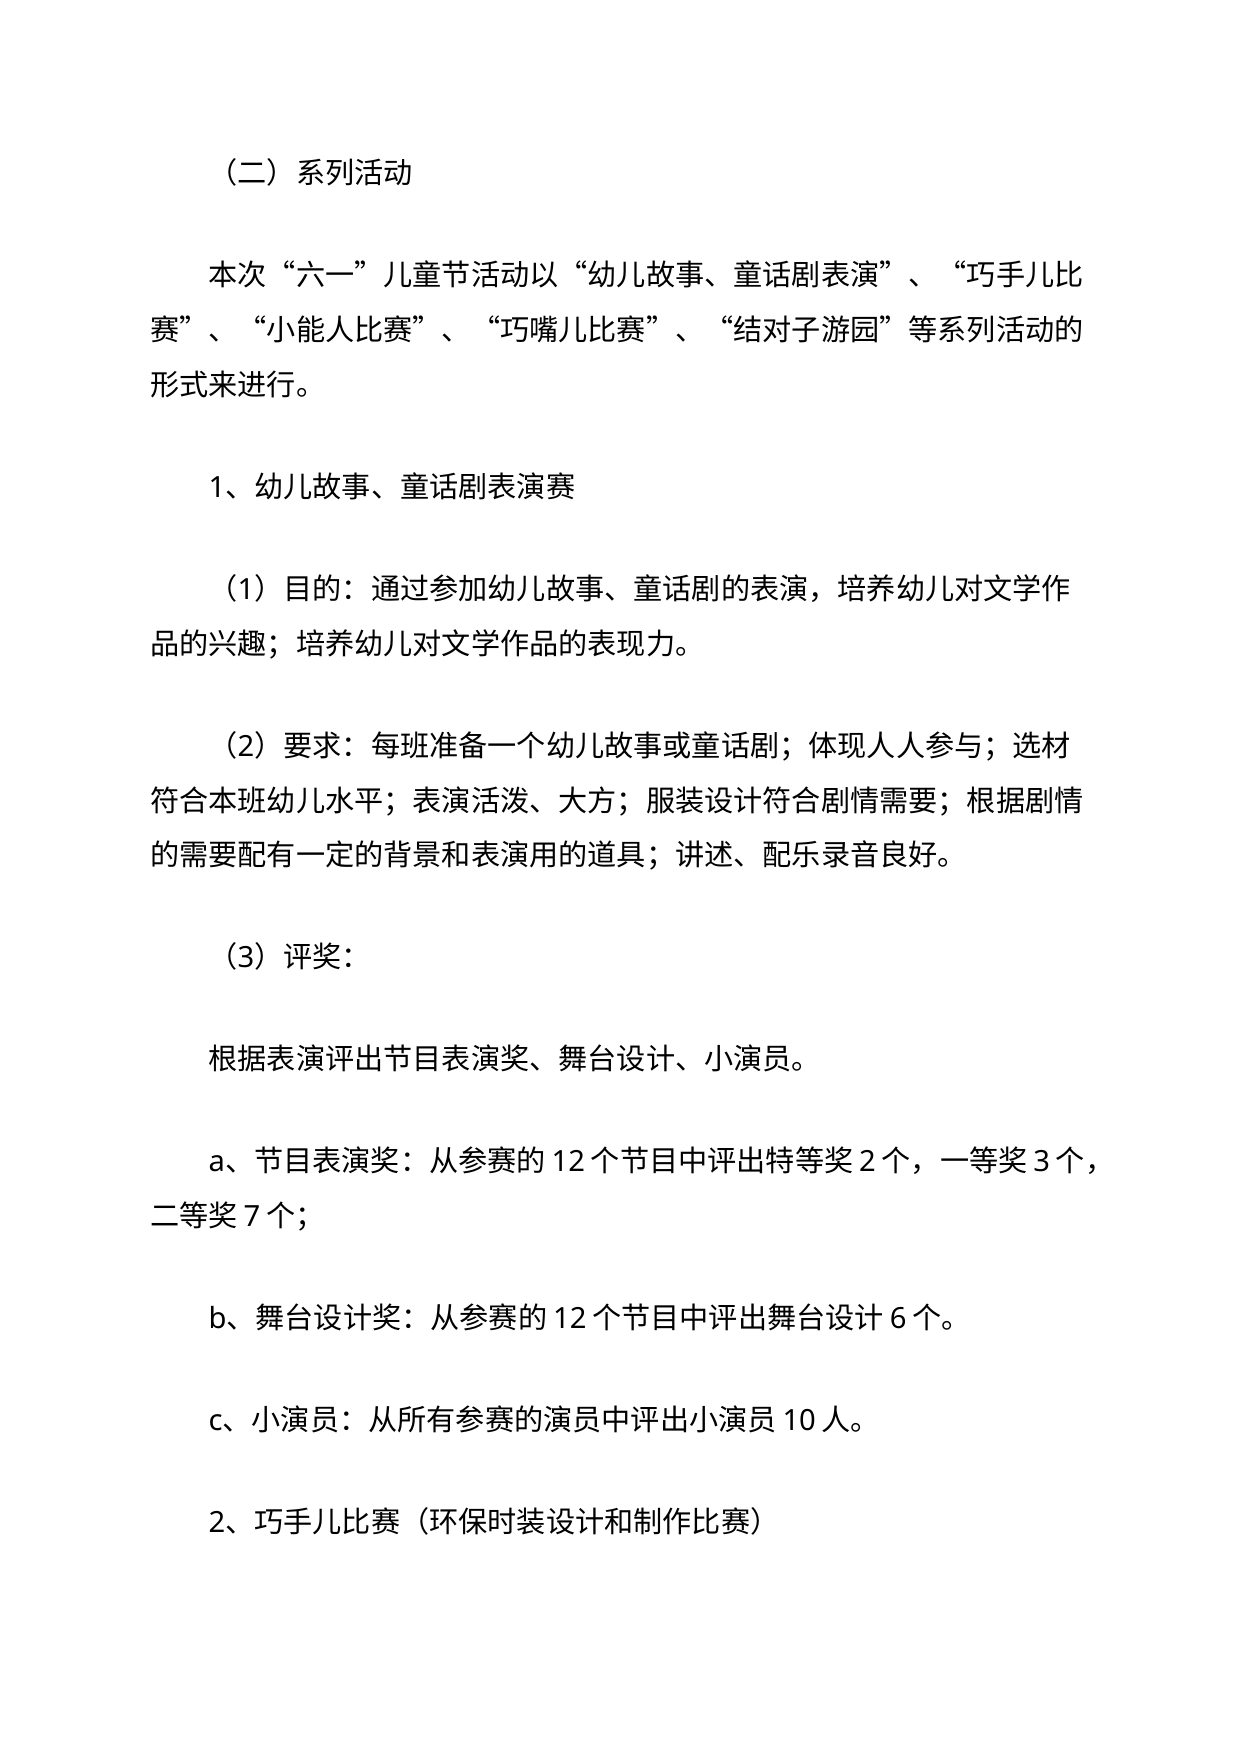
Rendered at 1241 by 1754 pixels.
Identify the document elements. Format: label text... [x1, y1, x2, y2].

text 2、巧手儿比赛（环保时装设计和制作比赛） [150, 1498, 1090, 1541]
text （3）评奖： [150, 934, 1090, 976]
text 1、幼儿故事、童话剧表演赛 [150, 463, 1090, 506]
text （1）目的：通过参加幼儿故事、童话剧的表演，培养幼儿对文学作品的兴趣；培养幼儿对文学作品的表现力。 [150, 565, 1090, 663]
text 根据表演评出节目表演奖、舞台设计、小演员。 [150, 1036, 1090, 1078]
text a、节目表演奖：从参赛的12个节目中评出特等奖2个，一等奖3个，二等奖7个； [150, 1137, 1090, 1235]
text 本次“六一”儿童节活动以“幼儿故事、童话剧表演”、“巧手儿比赛”、“小能人比赛”、“巧嘴儿比赛”、“结对子游园”等系列活动的形式来进行。 [150, 252, 1090, 404]
text b、舞台设计奖：从参赛的12个节目中评出舞台设计6个。 [150, 1294, 1090, 1337]
text （二）系列活动 [150, 150, 1090, 192]
text （2）要求：每班准备一个幼儿故事或童话剧；体现人人参与；选材符合本班幼儿水平；表演活泼、大方；服装设计符合剧情需要；根据剧情的需要配有一定的背景和表演用的道具；讲述、配乐录音良好。 [150, 722, 1090, 874]
text c、小演员：从所有参赛的演员中评出小演员10人。 [150, 1396, 1090, 1439]
